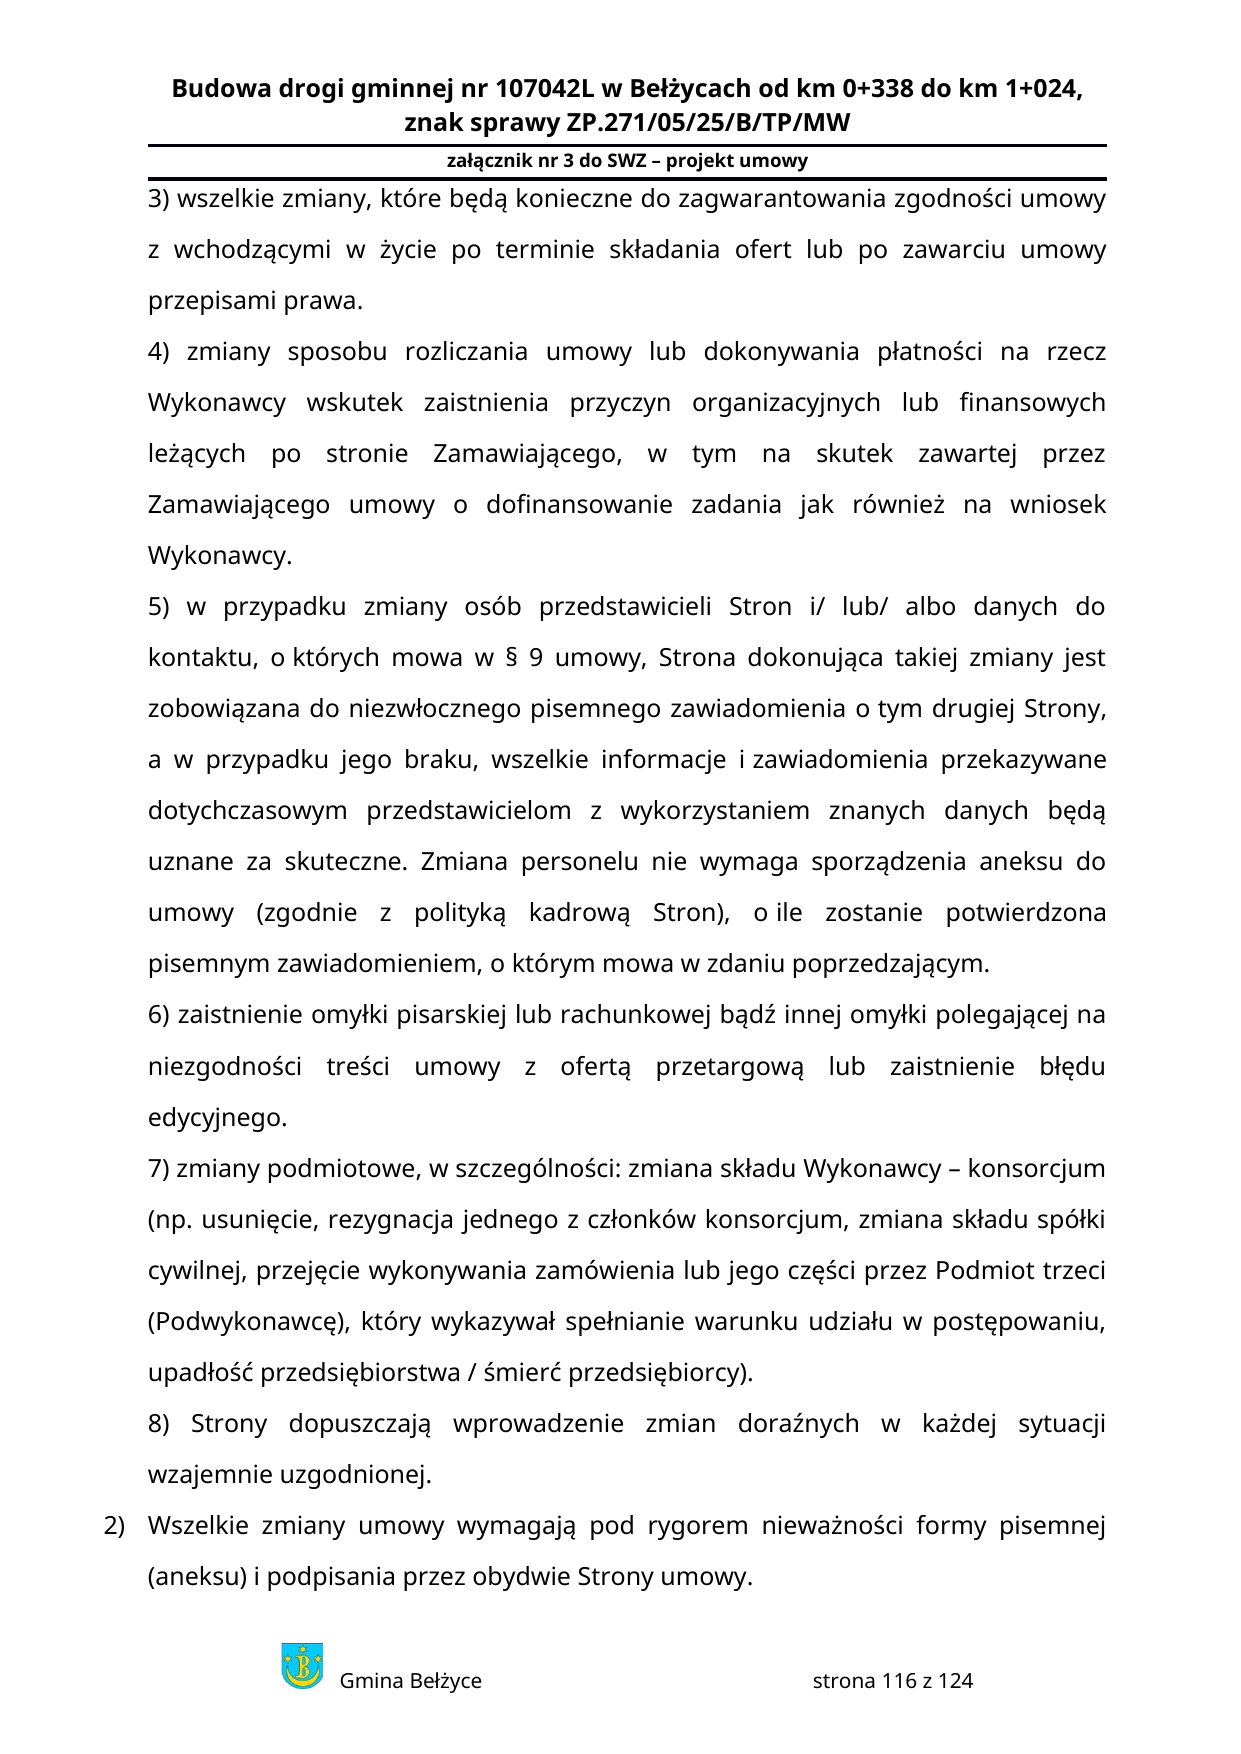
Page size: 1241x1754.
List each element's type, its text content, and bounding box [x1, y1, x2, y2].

text 6) zaistnienie omyłki pisarskiej lub rachunkowej bądź innej omyłki polegającej na niezgodności treści umowy z ofertą przetargową lub zaistnienie błędu edycyjnego. [148, 997, 1107, 1133]
picture [315, 1655, 323, 1663]
text 7) zmiany podmiotowe, w szczególności: zmiana składu Wykonawcy – konsorcjum (np. usunięcie, rezygnacja jednego z członków konsorcjum, zmiana składu spółki cywilnej, przejęcie wykonywania zamówienia lub jego części przez Podmiot trzeci (Podwykonawcę), który wykazywał spełnianie warunku udziału w postępowaniu, upadłość przedsiębiorstwa / śmierć przedsiębiorcy). [148, 1150, 1107, 1388]
list Wszelkie zmiany umowy wymagają pod rygorem nieważności formy pisemnej (aneksu) i podpisania przez obydwie Strony umowy. [103, 1508, 1107, 1593]
list 5) w przypadku zmiany osób przedstawicieli Stron i/ lub/ albo danych do kontaktu, o których mowa w § 9 umowy, Strona dokonująca takiej zmiany jest zobowiązana do niezwłocznego pisemnego zawiadomienia o tym drugiej Strony, a w przypadku jego braku, wszelkie informacje i zawiadomienia przekazywane dotychczasowym przedstawicielom z wykorzystaniem znanych danych będą uznane za skuteczne. Zmiana personelu nie wymaga sporządzenia aneksu do umowy (zgodnie z polityką kadrową Stron), o ile zostanie potwierdzona pisemnym zawiadomieniem, o którym mowa w zdaniu poprzedzającym. [148, 589, 1107, 980]
list 4) zmiany sposobu rozliczania umowy lub dokonywania płatności na rzecz Wykonawcy wskutek zaistnienia przyczyn organizacyjnych lub finansowych leżących po stronie Zamawiającego, w tym na skutek zawartej przez Zamawiającego umowy o dofinansowanie zadania jak również na wniosek Wykonawcy. [148, 334, 1107, 572]
text 8) Strony dopuszczają wprowadzenie zmian doraźnych w każdej sytuacji wzajemnie uzgodnionej. [148, 1406, 1107, 1491]
picture [281, 1645, 323, 1689]
list 3) wszelkie zmiany, które będą konieczne do zagwarantowania zgodności umowy z wchodzącymi w życie po terminie składania ofert lub po zawarciu umowy przepisami prawa. [148, 181, 1107, 317]
